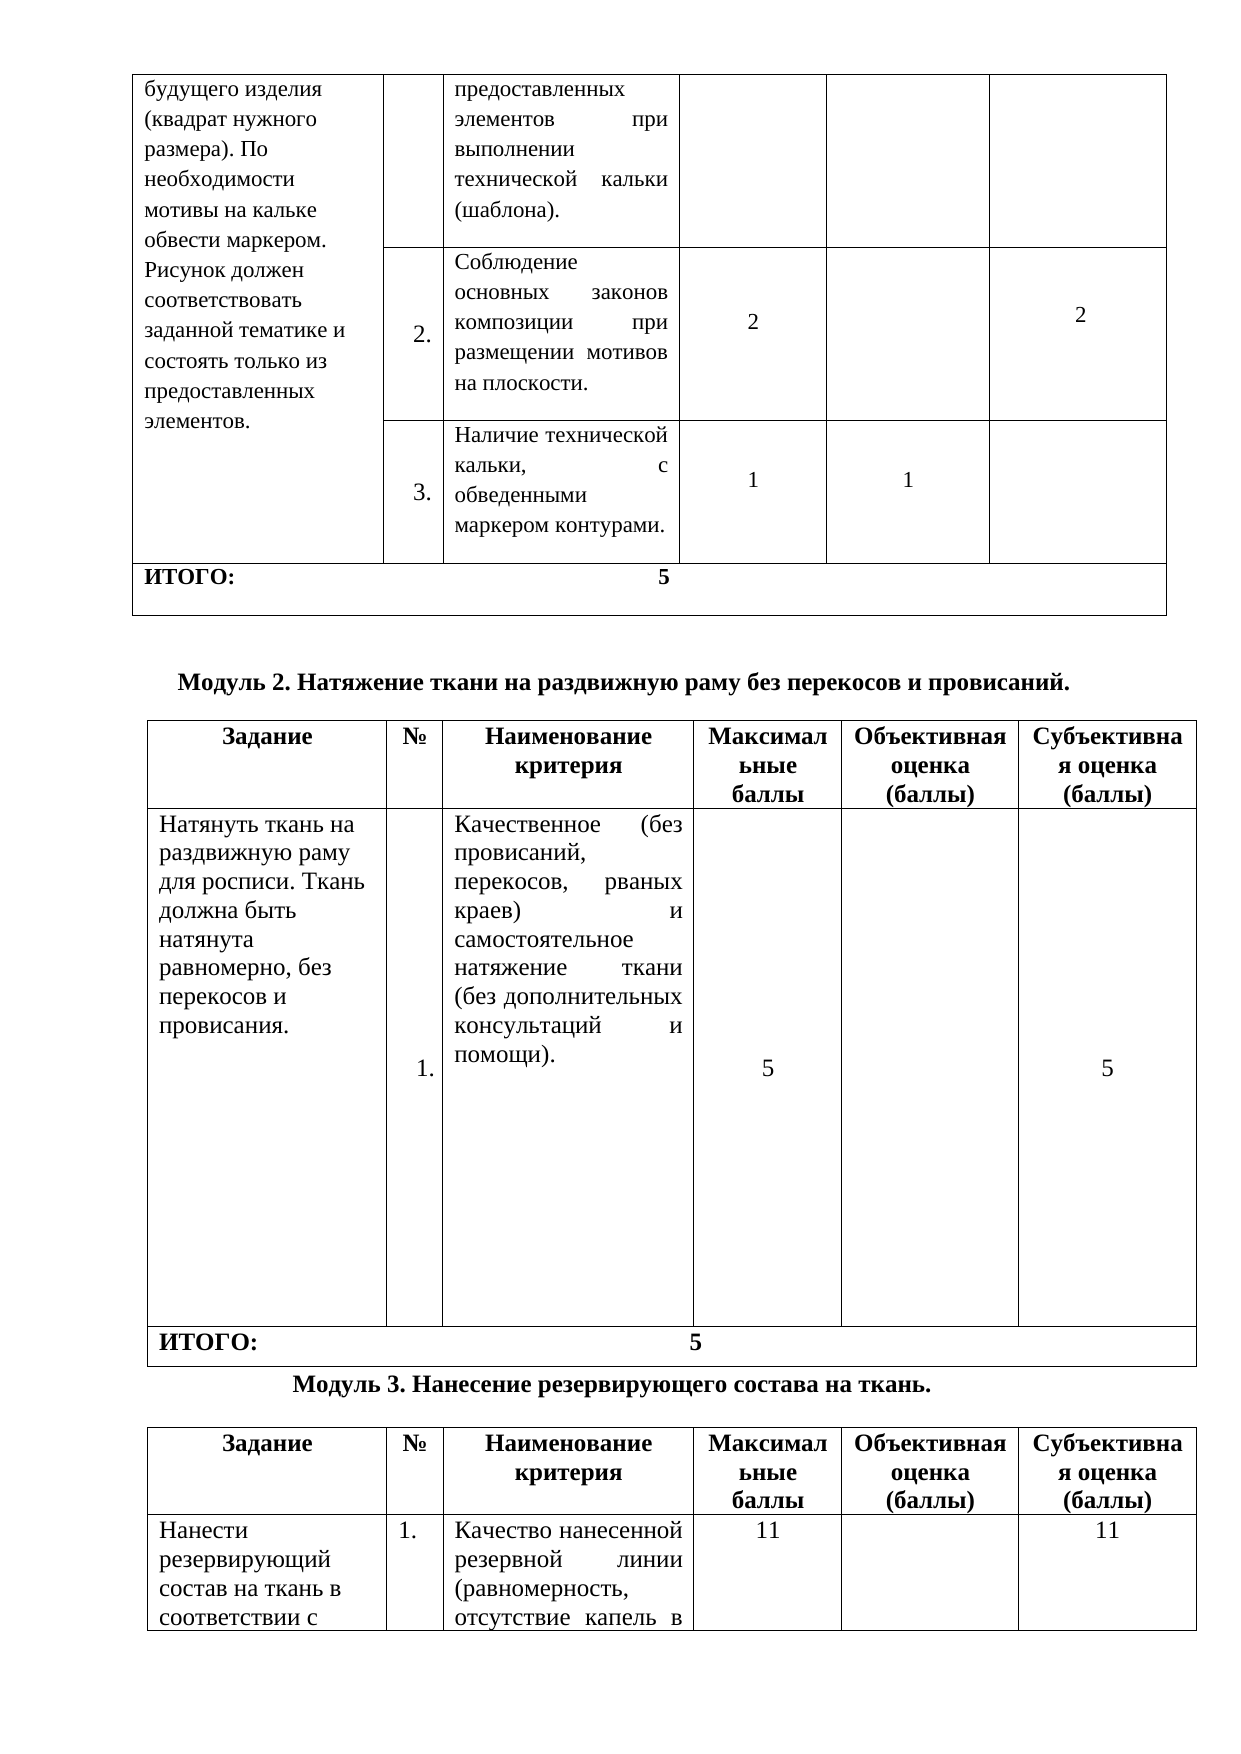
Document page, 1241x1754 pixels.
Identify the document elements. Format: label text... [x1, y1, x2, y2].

table_cell 5 [1019, 809, 1196, 1326]
table_header Наименование критерия [444, 1428, 693, 1514]
table_cell 5 [694, 809, 841, 1326]
table_cell 11 [694, 1515, 841, 1630]
table_header Субъективная оценка (баллы) [1019, 1428, 1196, 1514]
table_header Субъективная оценка (баллы) [1019, 721, 1196, 808]
table_cell 1 [680, 421, 826, 562]
table_cell 2 [990, 248, 1166, 420]
table_header Объективная оценка (баллы) [842, 1428, 1018, 1514]
table_header Максимальные баллы [694, 1428, 841, 1514]
table_header Задание [148, 1428, 386, 1514]
table_header Наименование критерия [443, 721, 693, 808]
table_cell 2 [680, 75, 826, 247]
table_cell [133, 75, 383, 562]
table_cell 2 [827, 75, 989, 247]
table_cell [842, 809, 1018, 1326]
table_header Задание [148, 721, 386, 808]
table_cell [387, 1515, 443, 1630]
table_header Объективная оценка (баллы) [842, 721, 1018, 808]
table_cell Натянуть ткань на раздвижную раму для росписи. Ткань должна быть натянута равномерно, без перекосов и провисания. [148, 809, 386, 1326]
table_cell [990, 75, 1166, 247]
table_cell Наличие технической кальки, с обведенными маркером контурами. [444, 421, 679, 562]
table_cell [387, 809, 442, 1326]
table_cell 11 [1019, 1515, 1196, 1630]
table_cell 1 [827, 421, 989, 562]
table_cell [384, 75, 443, 247]
table_cell [990, 421, 1166, 562]
table_cell [842, 1515, 1018, 1630]
text Модуль 3. Нанесение резервирующего состава на ткань. [177, 1367, 1152, 1398]
table_cell [827, 248, 989, 420]
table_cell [444, 75, 679, 247]
table_cell Качественное (без провисаний, перекосов, рваных краев) и самостоятельное натяжение ткани (без дополнительных консультаций и помощи). [443, 809, 693, 1326]
table_cell [384, 421, 443, 562]
table_cell [384, 248, 443, 420]
table_cell ИТОГО: 5 [133, 564, 1166, 614]
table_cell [444, 1515, 693, 1630]
table_cell Соблюдение основных законов композиции при размещении мотивов на плоскости. [444, 248, 679, 420]
table_header № [387, 1428, 443, 1514]
table_cell ИТОГО: 5 [148, 1327, 1196, 1366]
table_header Максимальные баллы [694, 721, 841, 808]
table_cell 2 [680, 248, 826, 420]
text Модуль 2. Натяжение ткани на раздвижную раму без перекосов и провисаний. [177, 667, 1152, 695]
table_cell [148, 1515, 386, 1630]
table_header № [387, 721, 442, 808]
